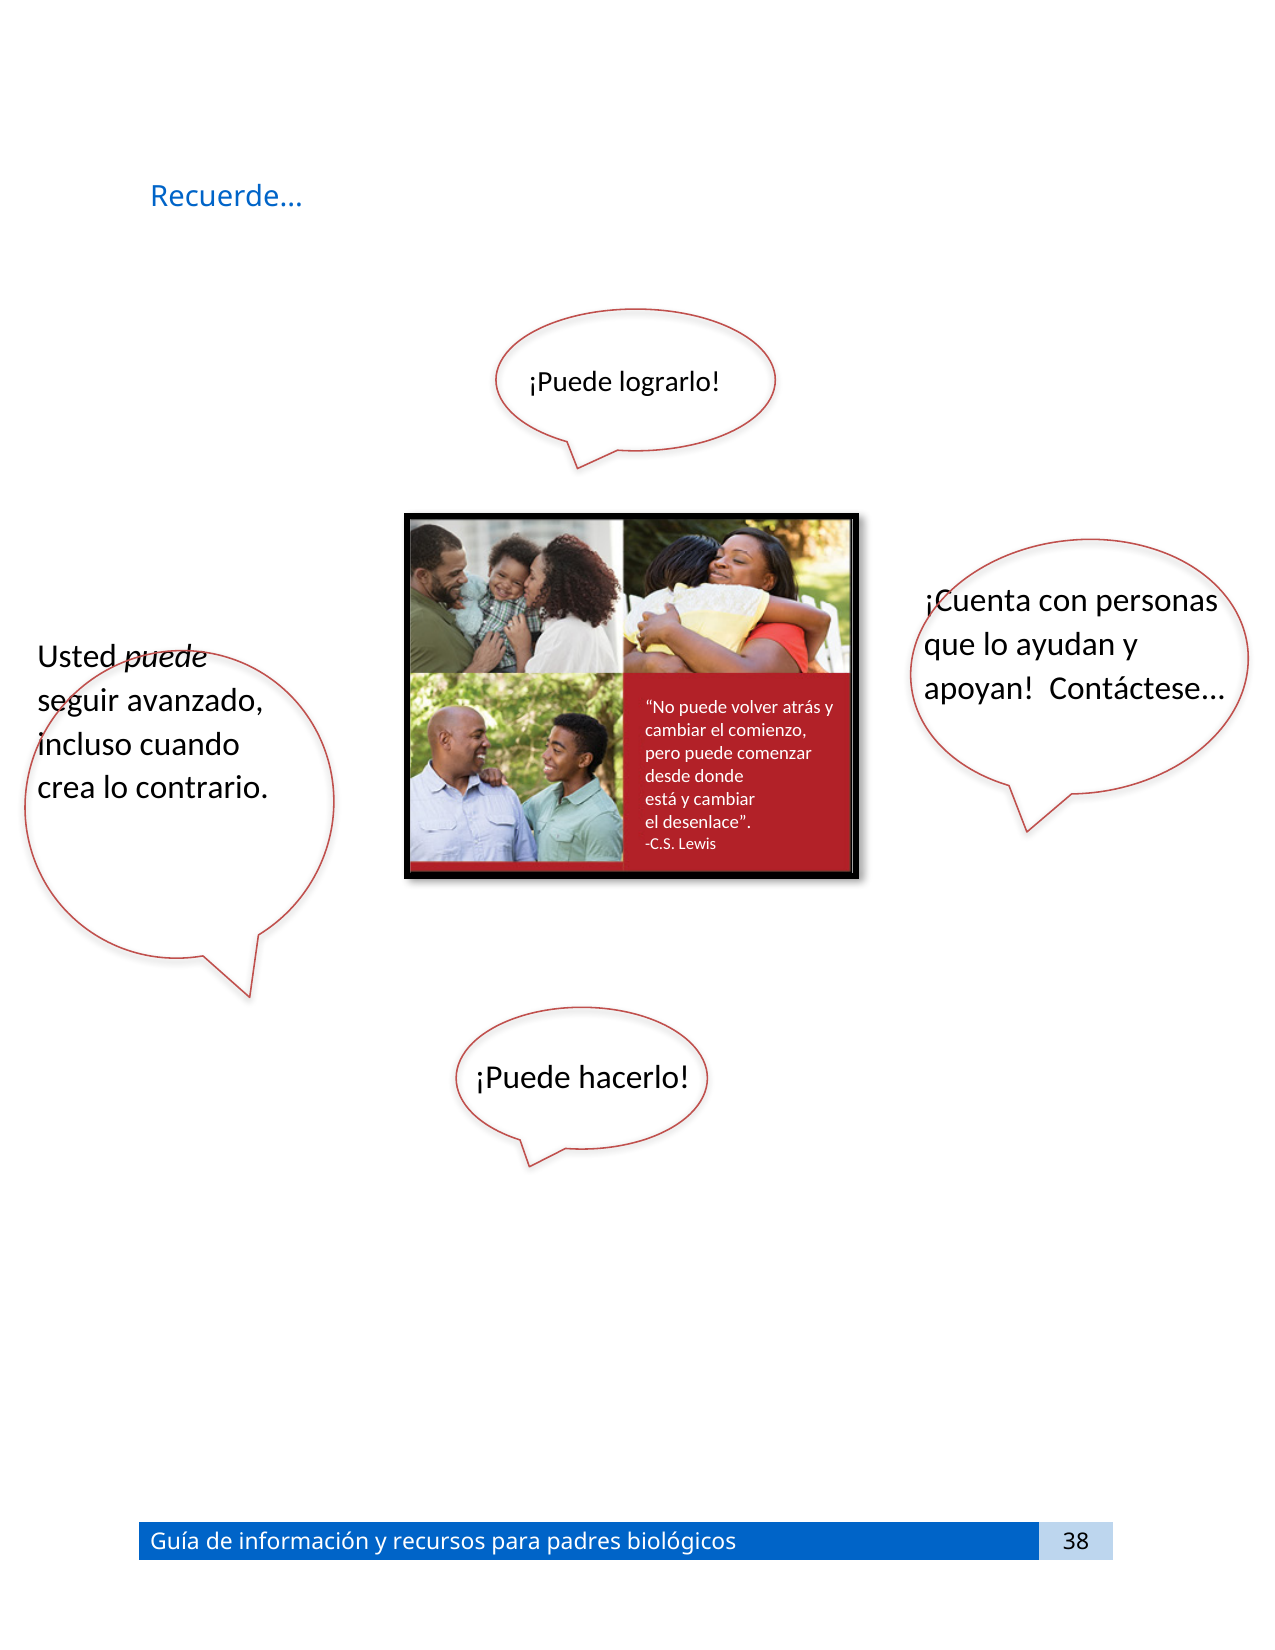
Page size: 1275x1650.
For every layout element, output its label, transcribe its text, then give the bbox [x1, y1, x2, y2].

picture [410, 519, 852, 873]
subtitle Recuerde... [150, 175, 1125, 215]
